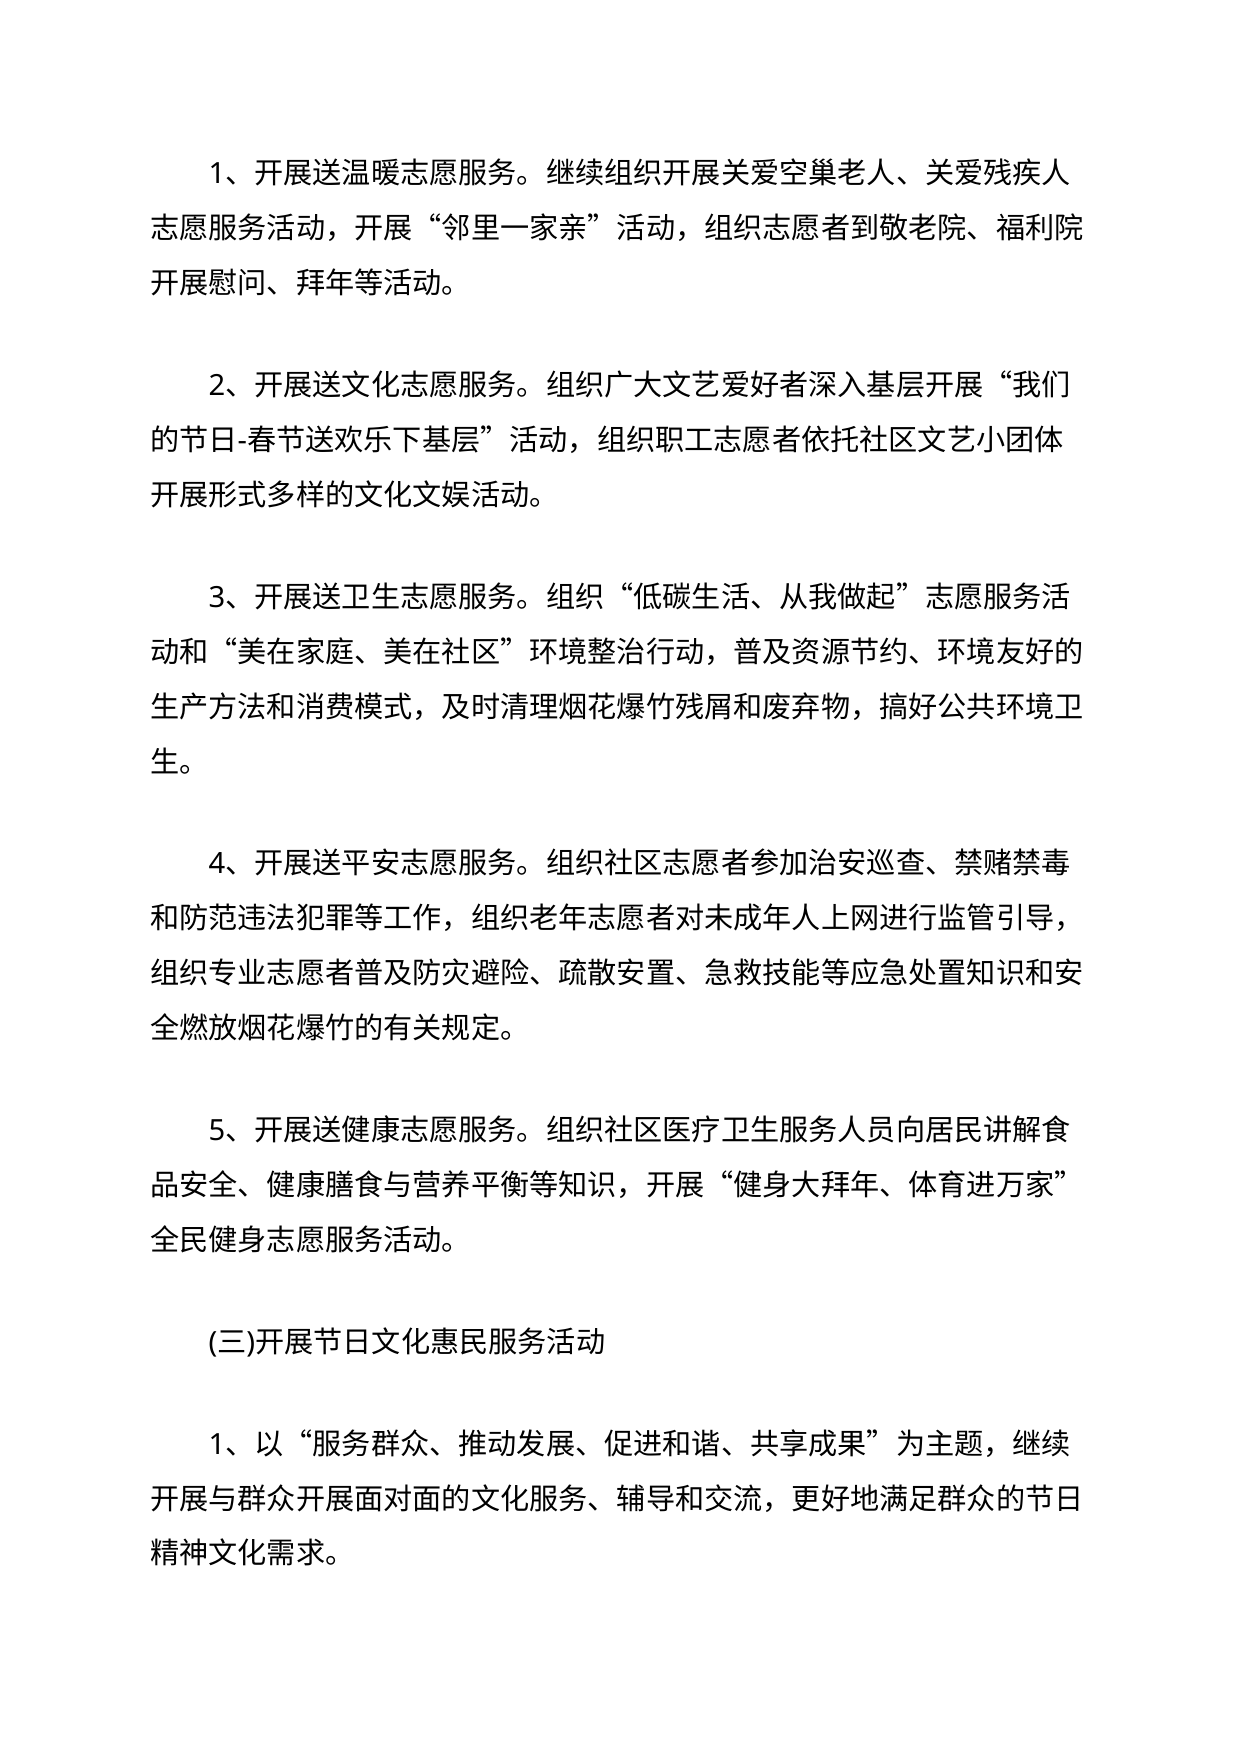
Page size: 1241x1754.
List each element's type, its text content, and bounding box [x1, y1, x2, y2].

text 1、开展送温暖志愿服务。继续组织开展关爱空巢老人、关爱残疾人志愿服务活动，开展“邻里一家亲”活动，组织志愿者到敬老院、福利院开展慰问、拜年等活动。 [150, 150, 1090, 302]
text (三)开展节日文化惠民服务活动 [150, 1318, 1090, 1361]
text 5、开展送健康志愿服务。组织社区医疗卫生服务人员向居民讲解食品安全、健康膳食与营养平衡等知识，开展“健身大拜年、体育进万家”全民健身志愿服务活动。 [150, 1107, 1090, 1259]
text 3、开展送卫生志愿服务。组织“低碳生活、从我做起”志愿服务活动和“美在家庭、美在社区”环境整治行动，普及资源节约、环境友好的生产方法和消费模式，及时清理烟花爆竹残屑和废弃物，搞好公共环境卫生。 [150, 573, 1090, 781]
text 4、开展送平安志愿服务。组织社区志愿者参加治安巡查、禁赌禁毒和防范违法犯罪等工作，组织老年志愿者对未成年人上网进行监管引导，组织专业志愿者普及防灾避险、疏散安置、急救技能等应急处置知识和安全燃放烟花爆竹的有关规定。 [150, 840, 1090, 1047]
text 2、开展送文化志愿服务。组织广大文艺爱好者深入基层开展“我们的节日-春节送欢乐下基层”活动，组织职工志愿者依托社区文艺小团体开展形式多样的文化文娱活动。 [150, 362, 1090, 514]
text 1、以“服务群众、推动发展、促进和谐、共享成果”为主题，继续开展与群众开展面对面的文化服务、辅导和交流，更好地满足群众的节日精神文化需求。 [150, 1420, 1090, 1572]
